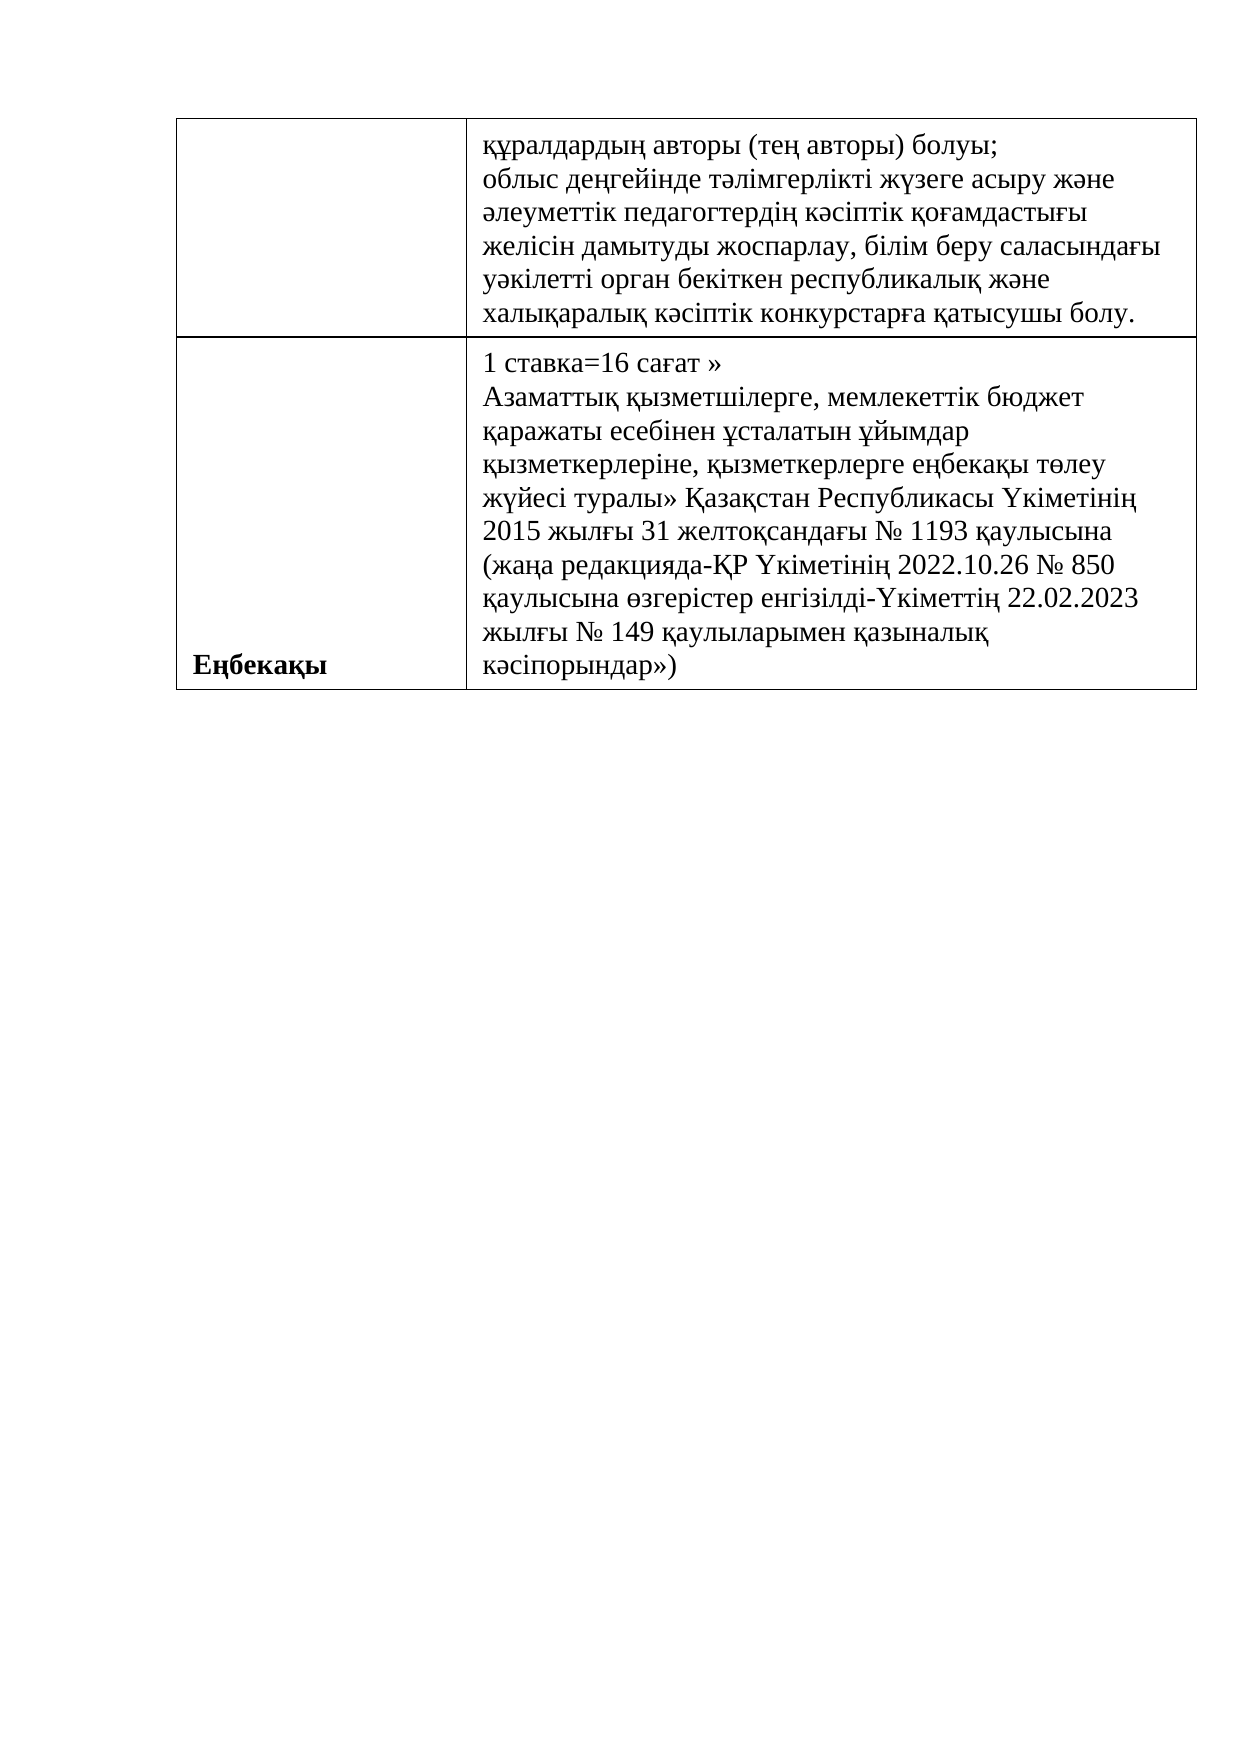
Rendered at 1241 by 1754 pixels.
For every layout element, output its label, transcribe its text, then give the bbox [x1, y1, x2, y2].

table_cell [177, 119, 466, 336]
table_cell Еңбекақы [177, 338, 466, 689]
table_cell 1 ставка=16 сағат » Азаматтық қызметшілерге, мемлекеттік бюджет қаражаты есебінен ұсталатын ұйымдар қызметкерлеріне, қызметкерлерге еңбекақы төлеу жүйесі туралы» Қазақстан Республикасы Үкіметінің 2015 жылғы 31 желтоқсандағы № 1193 қаулысына (жаңа редакцияда-ҚР Үкіметінің 2022.10.26 № 850 қаулысына өзгерістер енгізілді-Үкіметтің 22.02.2023 жылғы № 149 қаулыларымен қазыналық кәсіпорындар») [467, 338, 1196, 689]
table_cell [467, 119, 1196, 336]
